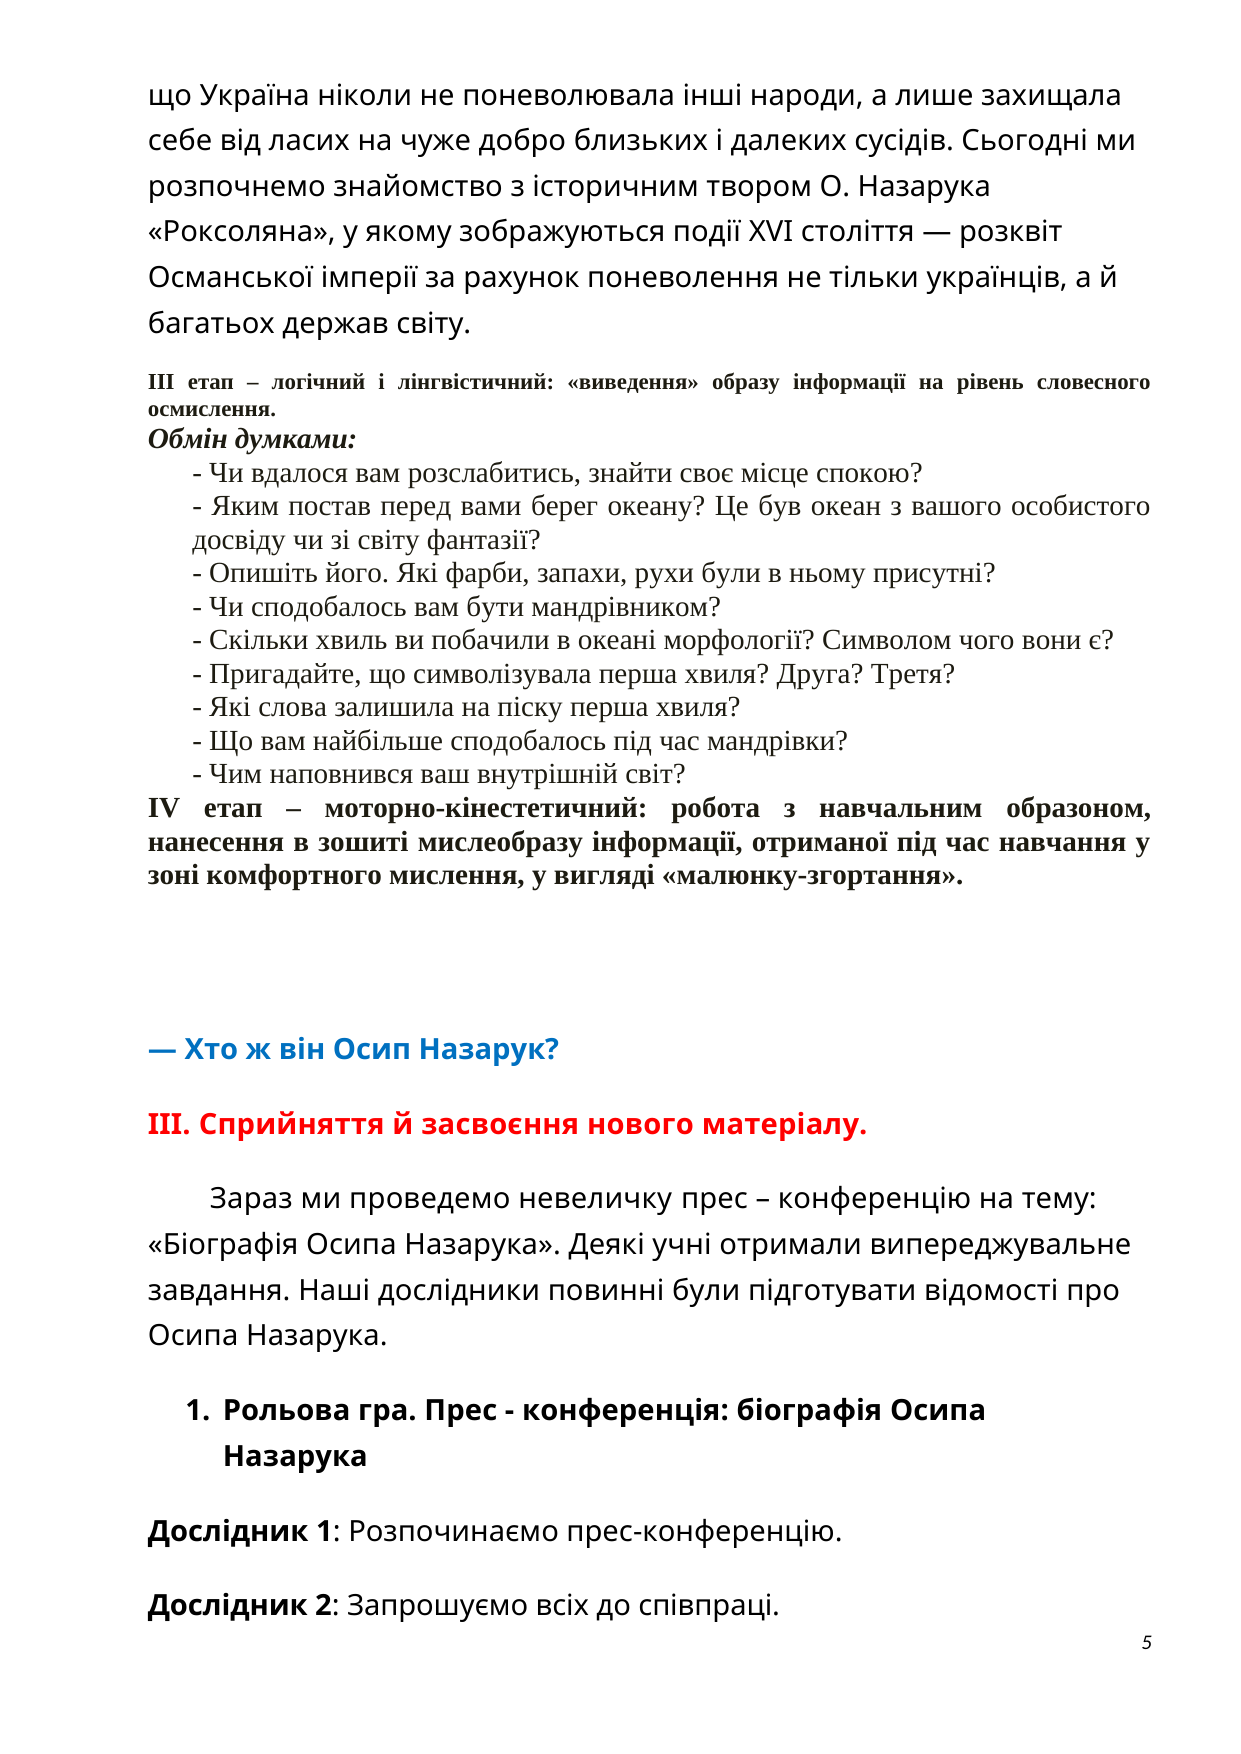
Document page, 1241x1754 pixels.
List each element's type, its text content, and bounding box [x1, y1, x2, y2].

text Дослідник 2: Запрошуємо всіх до співпраці. [148, 1585, 1137, 1624]
text - Скільки хвиль ви побачили в океані морфології? Символом чого вони є? [192, 622, 1152, 656]
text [148, 74, 1152, 342]
text - Пригадайте, що символізувала перша хвиля? Друга? Третя? [192, 656, 1152, 689]
text - Чи вдалося вам розслабитись, знайти своє місце спокою? [192, 455, 1152, 488]
text ІІІ. Сприйняття й засвоєння нового матеріалу. [148, 1103, 1137, 1143]
text - Опишіть його. Які фарби, запахи, рухи були в ньому присутні? [192, 555, 1152, 589]
text - Чи сподобалось вам бути мандрівником? [192, 589, 1152, 622]
text ІV етап – моторно-кінестетичний: робота з навчальним образоном, нанесення в зошиті мислеобразу інформації, отриманої під час навчання у зоні комфортного мислення, у вигляді «малюнку-згортання». [148, 790, 1152, 891]
text - Чим наповнився ваш внутрішній світ? [192, 757, 1152, 790]
text Дослідник 1: Розпочинаємо прес-конференцію. [148, 1510, 1137, 1549]
text ІІІ етап – логічний і лінгвістичний: «виведення» образу інформації на рівень словесного осмислення. [148, 368, 1152, 421]
text - Які слова залишила на піску перша хвиля? [192, 689, 1152, 723]
text - Що вам найбільше сподобалось під час мандрівки? [192, 723, 1152, 757]
list Рольова гра. Прес - конференція: біографія Осипа Назарука [185, 1389, 1137, 1475]
text Обмін думками: [148, 421, 1152, 455]
text Зараз ми проведемо невеличку прес – конференцію на тему: «Біографія Осипа Назарука». Деякі учні отримали випереджувальне завдання. Наші дослідники повинні були підготувати відомості про Осипа Назарука. [148, 1178, 1137, 1354]
text - Яким постав перед вами берег океану? Це був океан з вашого особистого досвіду чи зі світу фантазії? [192, 488, 1152, 555]
text ― Хто ж він Осип Назарук? [148, 1028, 1152, 1068]
